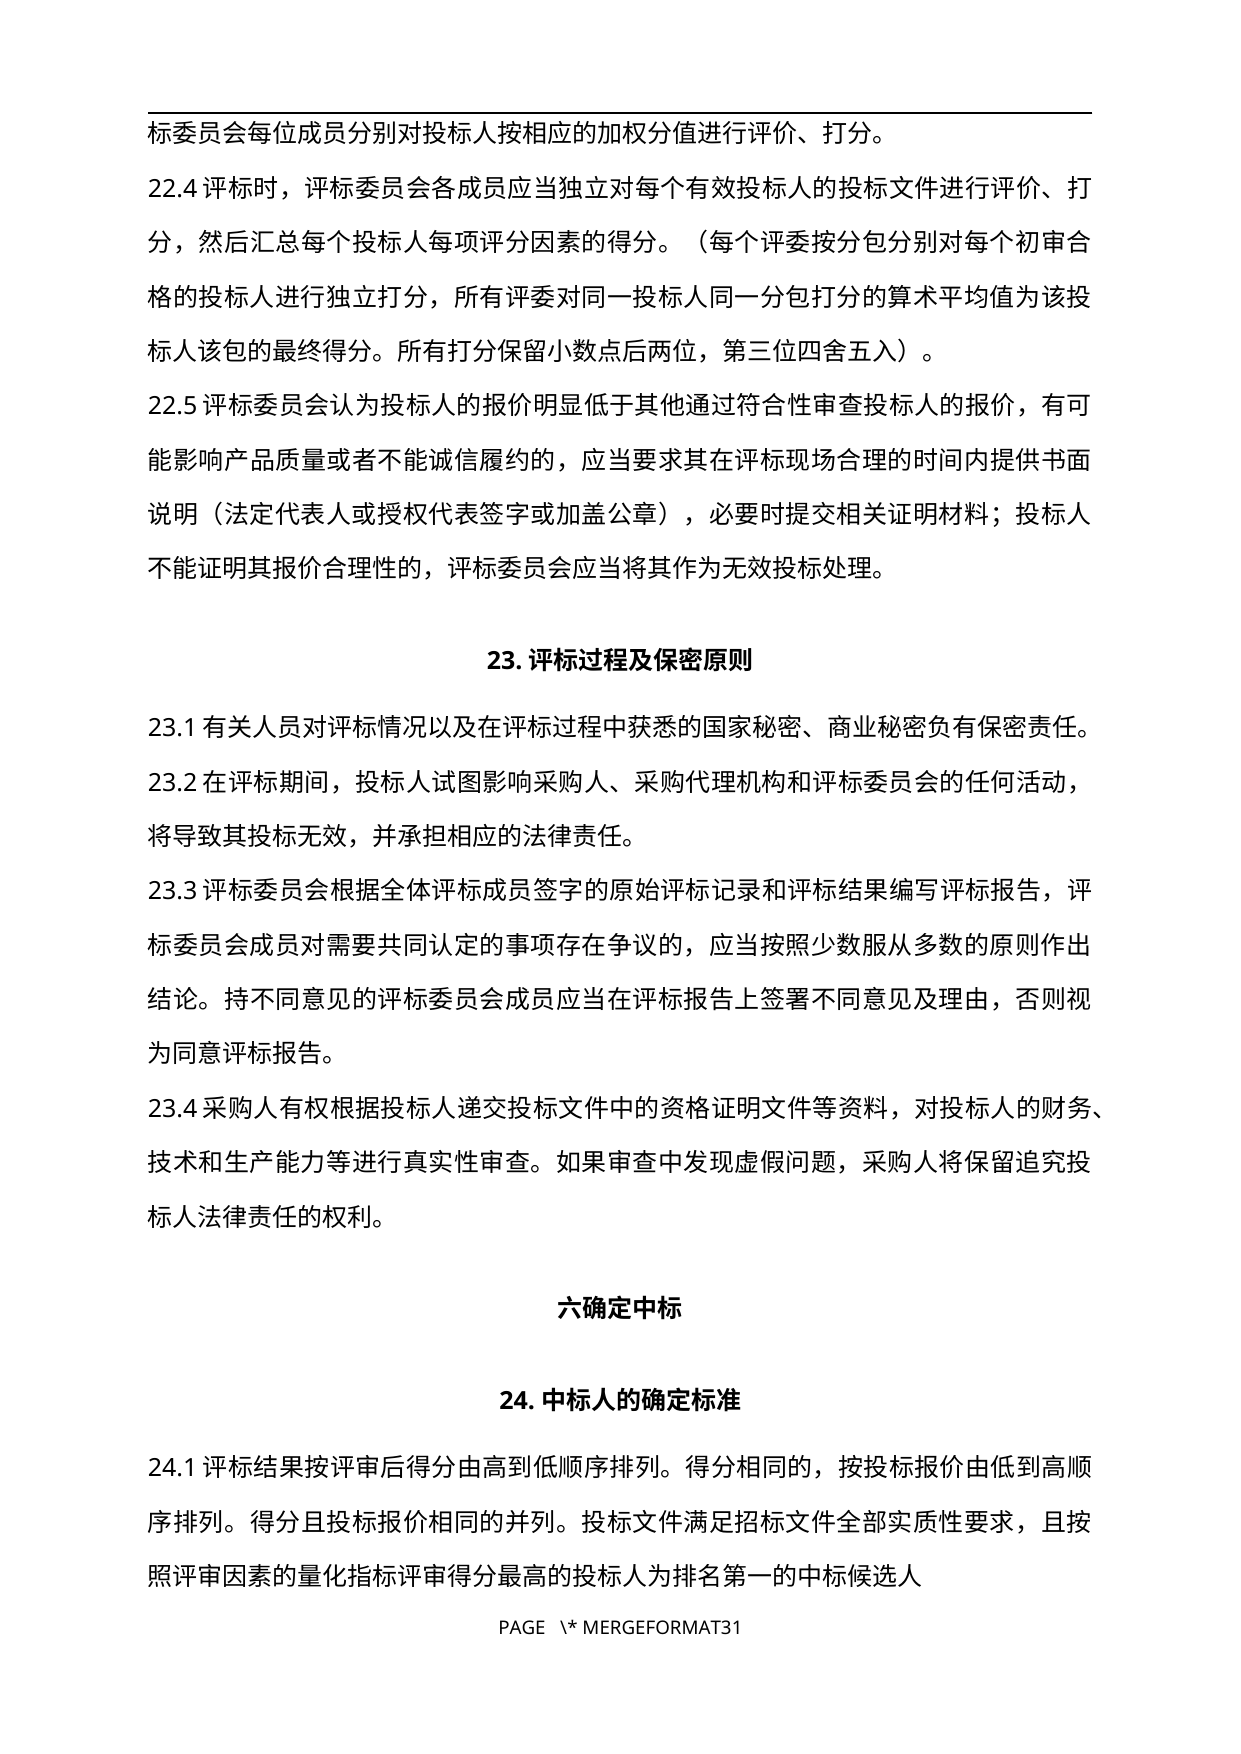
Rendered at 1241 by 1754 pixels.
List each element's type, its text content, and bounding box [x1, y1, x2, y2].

text 23.4采购人有权根据投标人递交投标文件中的资格证明文件等资料，对投标人的财务、技术和生产能力等进行真实性审查。如果审查中发现虚假问题，采购人将保留追究投标人法律责任的权利。 [148, 1088, 1092, 1233]
text 23.2在评标期间，投标人试图影响采购人、采购代理机构和评标委员会的任何活动，将导致其投标无效，并承担相应的法律责任。 [148, 762, 1092, 853]
text 24.1评标结果按评审后得分由高到低顺序排列。得分相同的，按投标报价由低到高顺序排列。得分且投标报价相同的并列。投标文件满足招标文件全部实质性要求，且按照评审因素的量化指标评审得分最高的投标人为排名第一的中标候选人 [148, 1448, 1092, 1593]
subtitle 23. 评标过程及保密原则 [148, 641, 1092, 677]
text 22.4评标时，评标委员会各成员应当独立对每个有效投标人的投标文件进行评价、打分，然后汇总每个投标人每项评分因素的得分。（每个评委按分包分别对每个初审合格的投标人进行独立打分，所有评委对同一投标人同一分包打分的算术平均值为该投标人该包的最终得分。所有打分保留小数点后两位，第三位四舍五入）。 [148, 168, 1092, 368]
text 23.3评标委员会根据全体评标成员签字的原始评标记录和评标结果编写评标报告，评标委员会成员对需要共同认定的事项存在争议的，应当按照少数服从多数的原则作出结论。持不同意见的评标委员会成员应当在评标报告上签署不同意见及理由，否则视为同意评标报告。 [148, 871, 1092, 1070]
subtitle 六确定中标 [148, 1289, 1092, 1325]
subtitle 24. 中标人的确定标准 [148, 1381, 1092, 1417]
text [148, 114, 1092, 150]
text 23.1有关人员对评标情况以及在评标过程中获悉的国家秘密、商业秘密负有保密责任。 [148, 708, 1092, 744]
text 22.5评标委员会认为投标人的报价明显低于其他通过符合性审查投标人的报价，有可能影响产品质量或者不能诚信履约的，应当要求其在评标现场合理的时间内提供书面说明（法定代表人或授权代表签字或加盖公章），必要时提交相关证明材料；投标人不能证明其报价合理性的，评标委员会应当将其作为无效投标处理。 [148, 386, 1092, 585]
